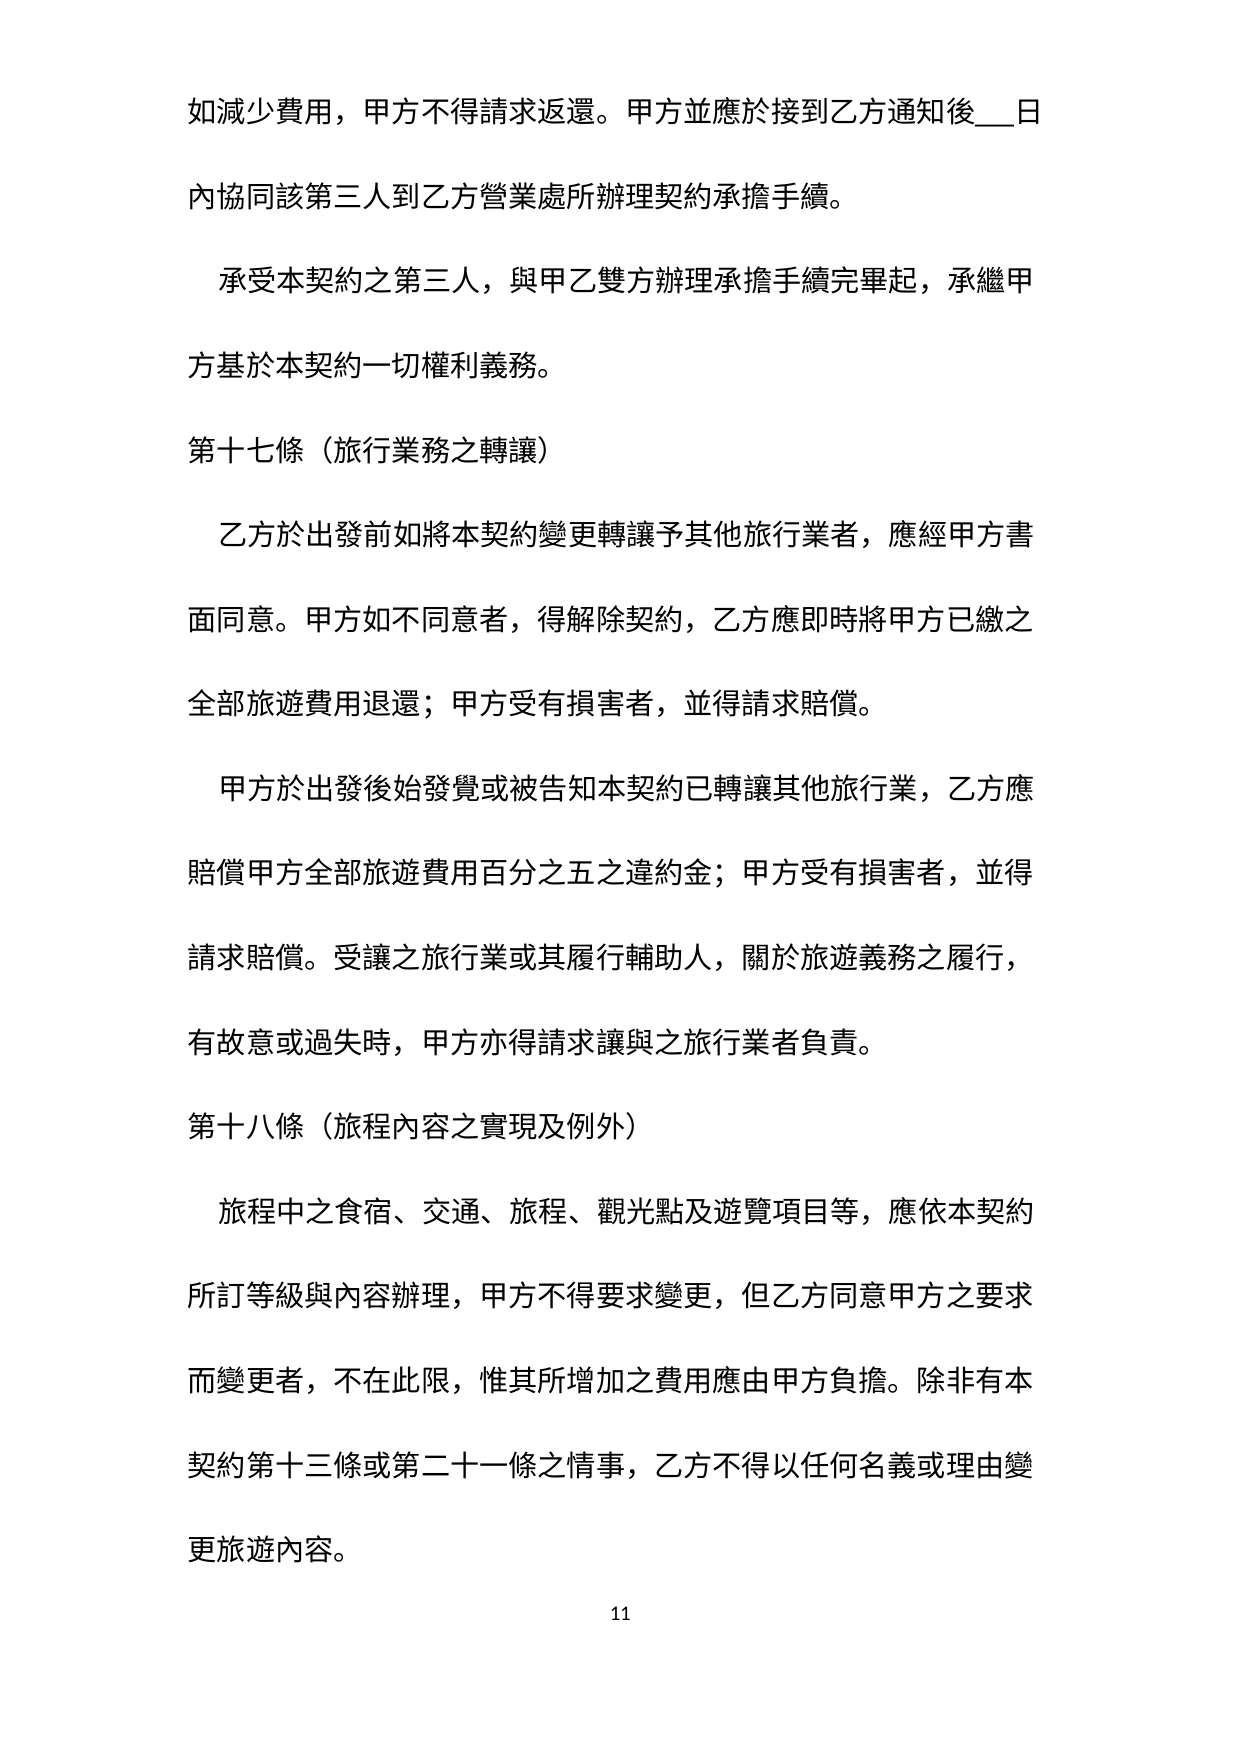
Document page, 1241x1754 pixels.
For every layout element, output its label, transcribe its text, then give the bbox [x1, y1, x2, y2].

text 甲方於出發後始發覺或被告知本契約已轉讓其他旅行業，乙方應賠償甲方全部旅遊費用百分之五之違約金；甲方受有損害者，並得請求賠償。受讓之旅行業或其履行輔助人，關於旅遊義務之履行，有故意或過失時，甲方亦得請求讓與之旅行業者負責。 [187, 765, 1053, 1061]
text 承受本契約之第三人，與甲乙雙方辦理承擔手續完畢起，承繼甲方基於本契約一切權利義務。 [187, 258, 1053, 385]
text 旅程中之食宿、交通、旅程、觀光點及遊覽項目等，應依本契約所訂等級與內容辦理，甲方不得要求變更，但乙方同意甲方之要求而變更者，不在此限，惟其所增加之費用應由甲方負擔。除非有本契約第十三條或第二十一條之情事，乙方不得以任何名義或理由變更旅遊內容。 [187, 1188, 1053, 1569]
text 第十八條（旅程內容之實現及例外） [187, 1104, 1053, 1146]
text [187, 89, 1053, 216]
text 第十七條（旅行業務之轉讓） [187, 427, 1053, 469]
text 乙方於出發前如將本契約變更轉讓予其他旅行業者，應經甲方書面同意。甲方如不同意者，得解除契約，乙方應即時將甲方已繳之全部旅遊費用退還；甲方受有損害者，並得請求賠償。 [187, 512, 1053, 723]
